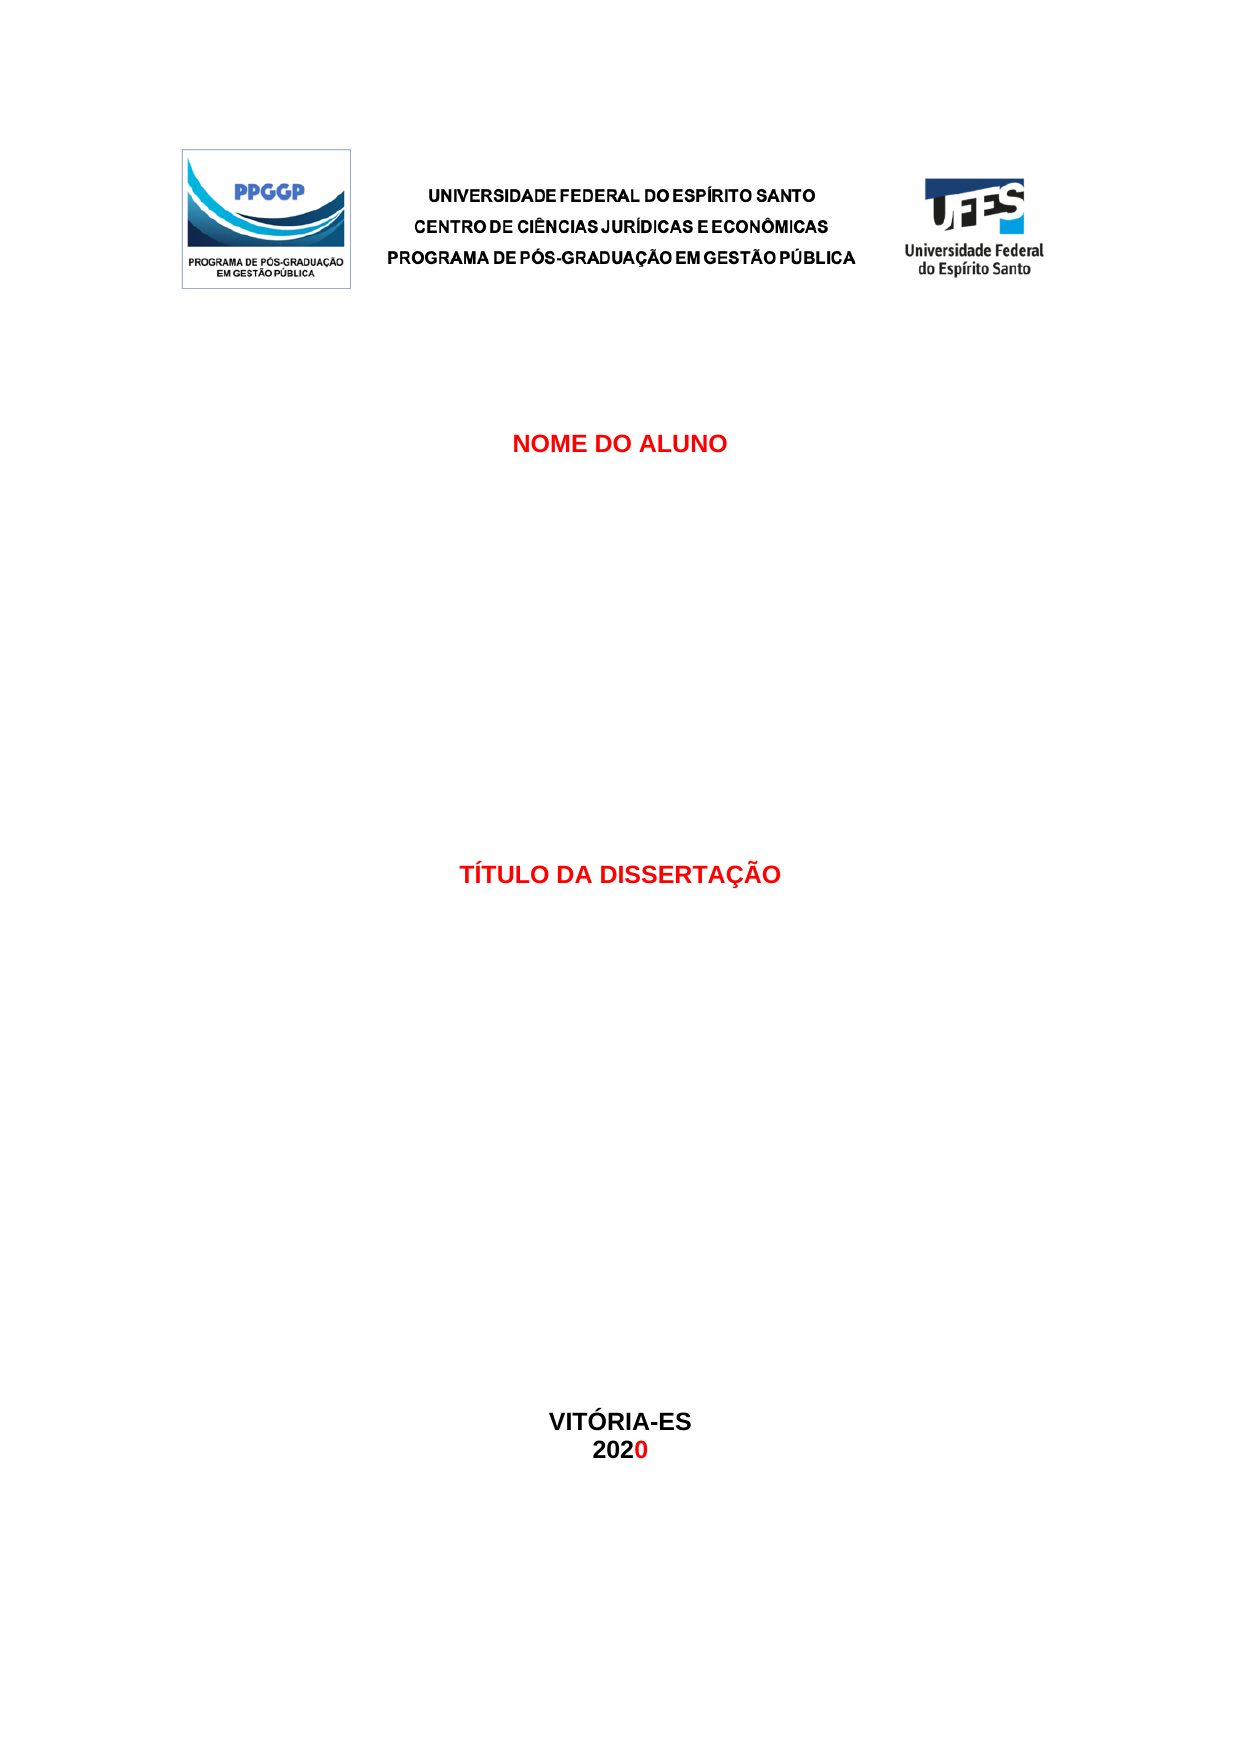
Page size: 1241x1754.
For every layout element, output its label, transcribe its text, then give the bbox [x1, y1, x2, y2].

text 2020 [177, 1436, 1063, 1464]
text TÍTULO DA DISSERTAÇÃO [177, 861, 1063, 889]
text VITÓRIA-ES [177, 1407, 1063, 1436]
text NOME DO ALUNO [177, 429, 1063, 458]
picture [177, 147, 1063, 315]
